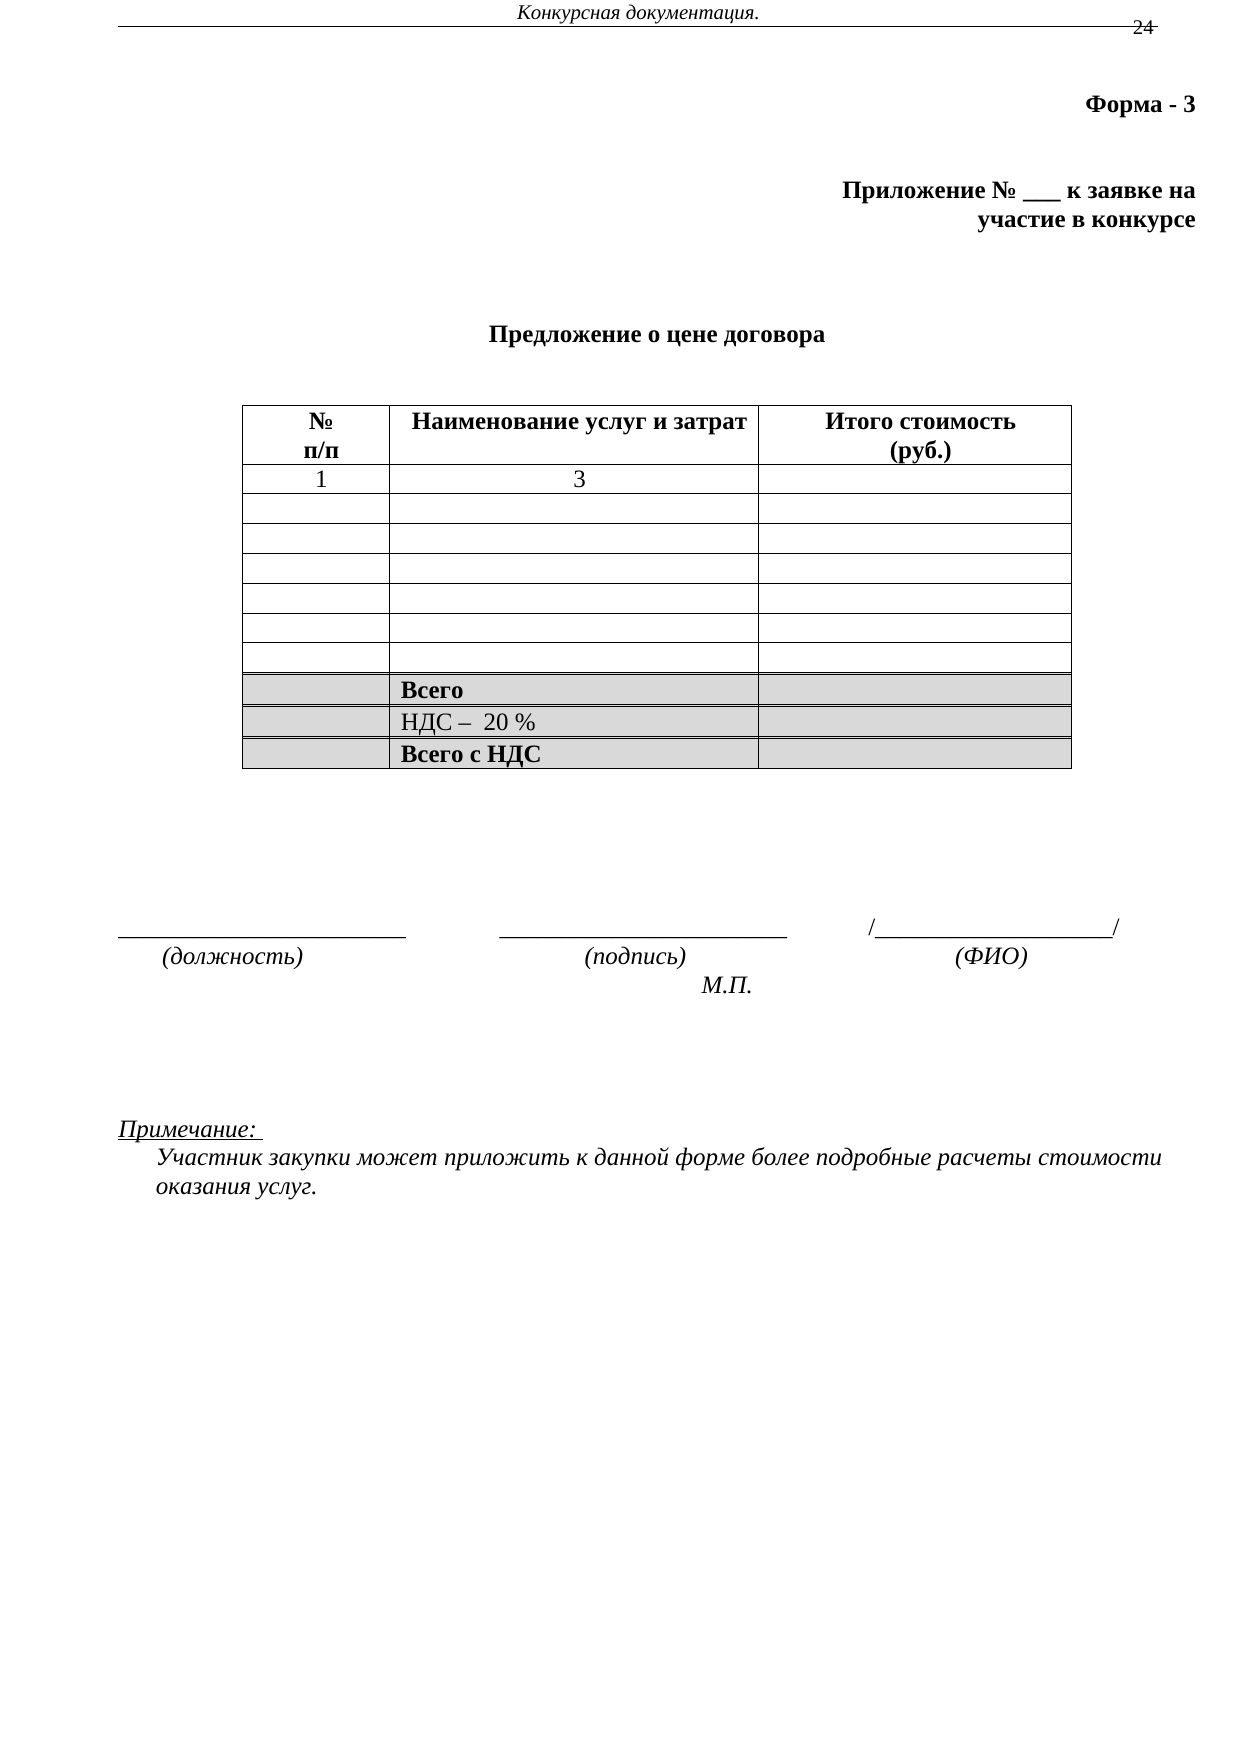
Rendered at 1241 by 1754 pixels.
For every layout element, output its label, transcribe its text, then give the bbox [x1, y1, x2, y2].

table_cell [243, 524, 389, 553]
table_cell [390, 643, 758, 672]
table_cell [390, 494, 758, 523]
table_cell [390, 614, 758, 642]
table_cell [243, 643, 389, 672]
table_cell [759, 554, 1071, 583]
table_cell [759, 465, 1071, 493]
table_cell [759, 707, 1071, 736]
text Форма - 3 [118, 89, 1196, 117]
table_cell [759, 614, 1071, 642]
table_cell [243, 614, 389, 642]
table_cell Всего с НДС [390, 739, 758, 768]
table_header № п/п [243, 406, 389, 463]
table_cell [390, 584, 758, 612]
text М.П. [118, 970, 1196, 999]
table_cell НДС – 20 % [390, 707, 758, 736]
table_cell 3 [390, 465, 758, 493]
table_cell [759, 675, 1071, 704]
table_cell [243, 584, 389, 612]
text Участник закупки может приложить к данной форме более подробные расчеты стоимости оказания услуг. [156, 1142, 1196, 1200]
text Предложение о цене договора [118, 319, 1196, 347]
table_cell [759, 739, 1071, 768]
table_cell [759, 643, 1071, 672]
table_cell [390, 554, 758, 583]
table_cell [759, 524, 1071, 553]
text Приложение № ___ к заявке на участие в конкурсе [774, 175, 1196, 232]
text (должность) (подпись) (ФИО) [118, 941, 1196, 970]
table_cell [243, 675, 389, 704]
text Примечание: [118, 1114, 1196, 1142]
table_cell [243, 494, 389, 523]
table_cell [390, 524, 758, 553]
table_header Итого стоимость (руб.) [759, 406, 1071, 463]
table_cell [243, 707, 389, 736]
table_cell 1 [243, 465, 389, 493]
table_cell [243, 554, 389, 583]
table_cell [243, 739, 389, 768]
text _______________________ _______________________ /___________________/ [118, 912, 1196, 941]
table_cell [759, 494, 1071, 523]
table_cell Всего [390, 675, 758, 704]
table_header Наименование услуг и затрат [390, 406, 758, 463]
table_cell [759, 584, 1071, 612]
